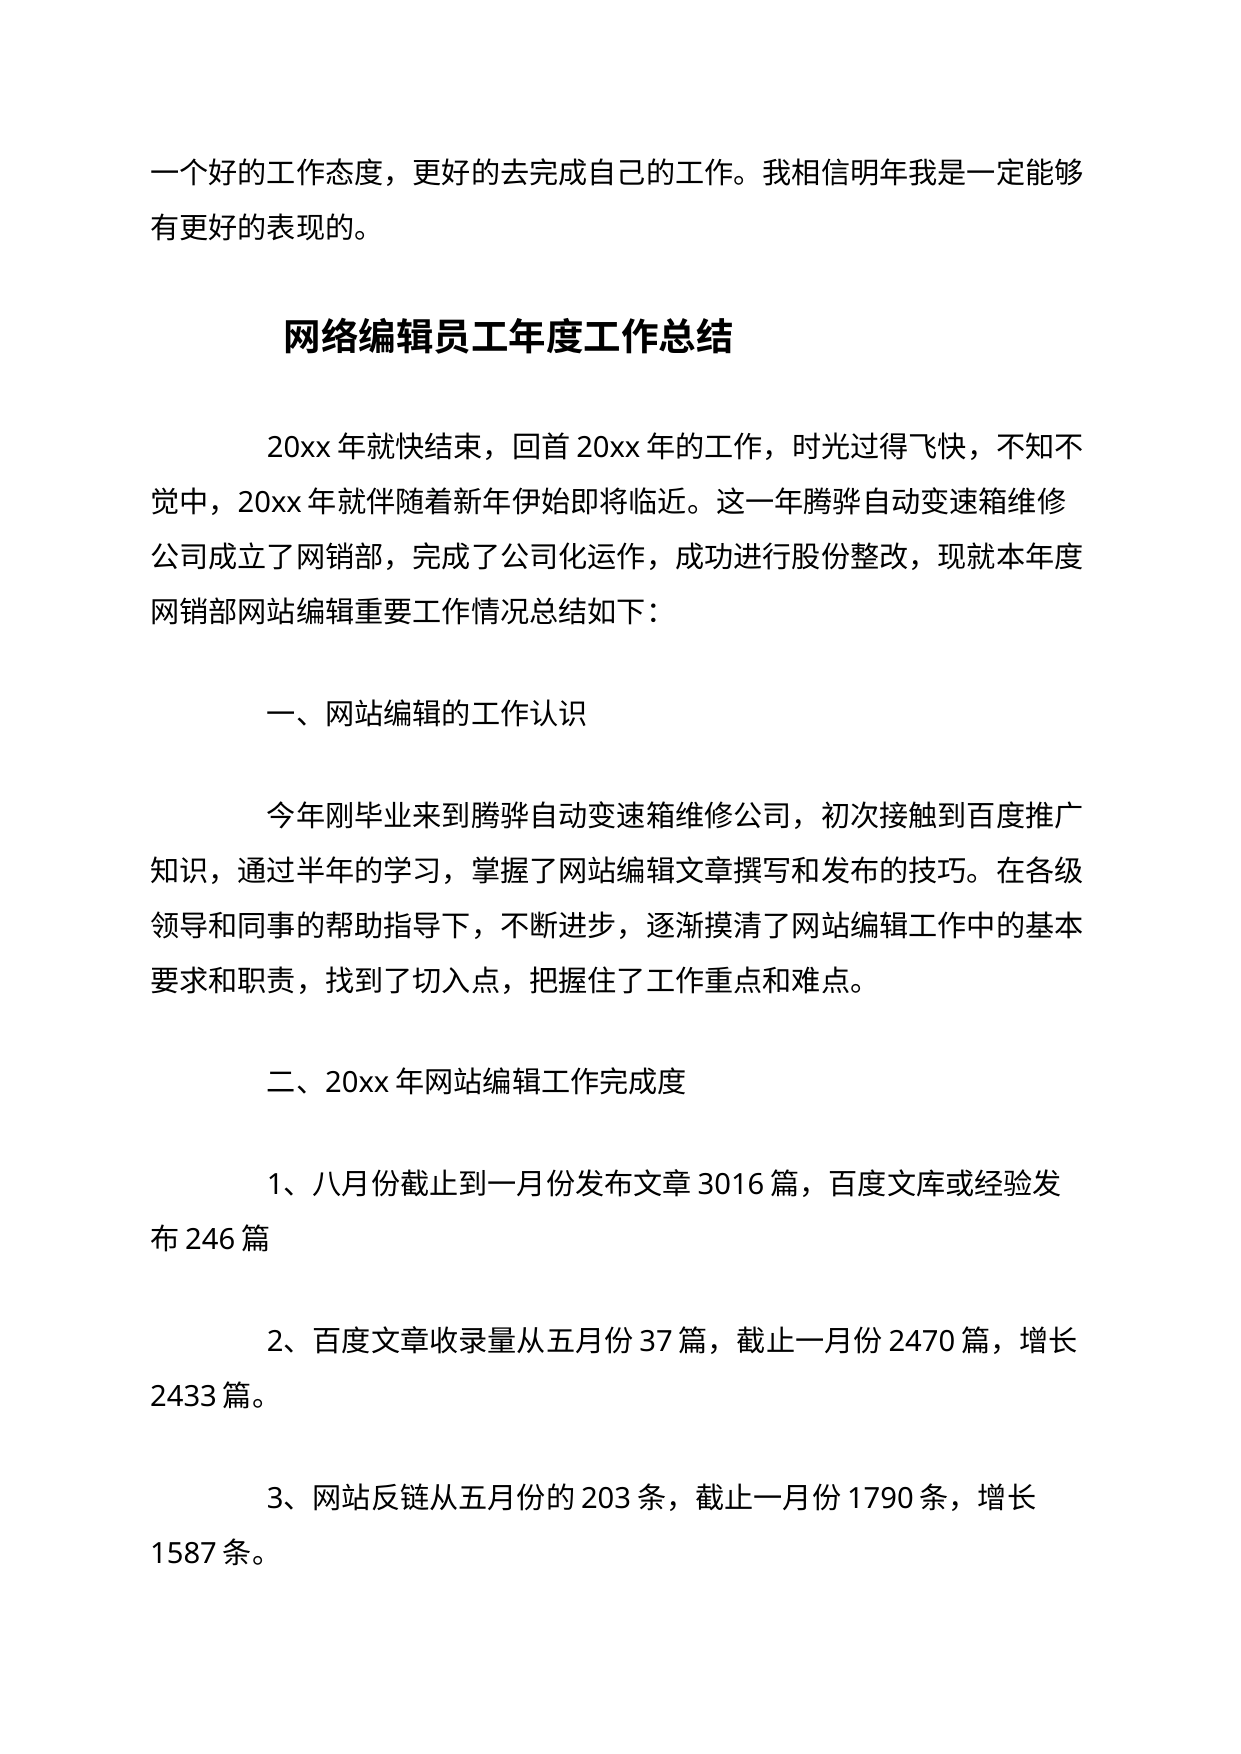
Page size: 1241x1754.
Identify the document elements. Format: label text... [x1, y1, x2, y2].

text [150, 150, 1090, 247]
text 今年刚毕业来到腾骅自动变速箱维修公司，初次接触到百度推广知识，通过半年的学习，掌握了网站编辑文章撰写和发布的技巧。在各级领导和同事的帮助指导下，不断进步，逐渐摸清了网站编辑工作中的基本要求和职责，找到了切入点，把握住了工作重点和难点。 [150, 792, 1090, 999]
text 1、八月份截止到一月份发布文章3016篇，百度文库或经验发布246篇 [150, 1161, 1090, 1258]
text 二、20xx年网站编辑工作完成度 [150, 1059, 1090, 1101]
text 网络编辑员工年度工作总结 [150, 307, 1090, 361]
text 20xx年就快结束，回首20xx年的工作，时光过得飞快，不知不觉中，20xx年就伴随着新年伊始即将临近。这一年腾骅自动变速箱维修公司成立了网销部，完成了公司化运作，成功进行股份整改，现就本年度网销部网站编辑重要工作情况总结如下： [150, 424, 1090, 631]
text 一、网站编辑的工作认识 [150, 691, 1090, 733]
text 3、网站反链从五月份的203条，截止一月份1790条，增长1587条。 [150, 1475, 1090, 1572]
text 2、百度文章收录量从五月份37篇，截止一月份2470篇，增长2433篇。 [150, 1318, 1090, 1415]
